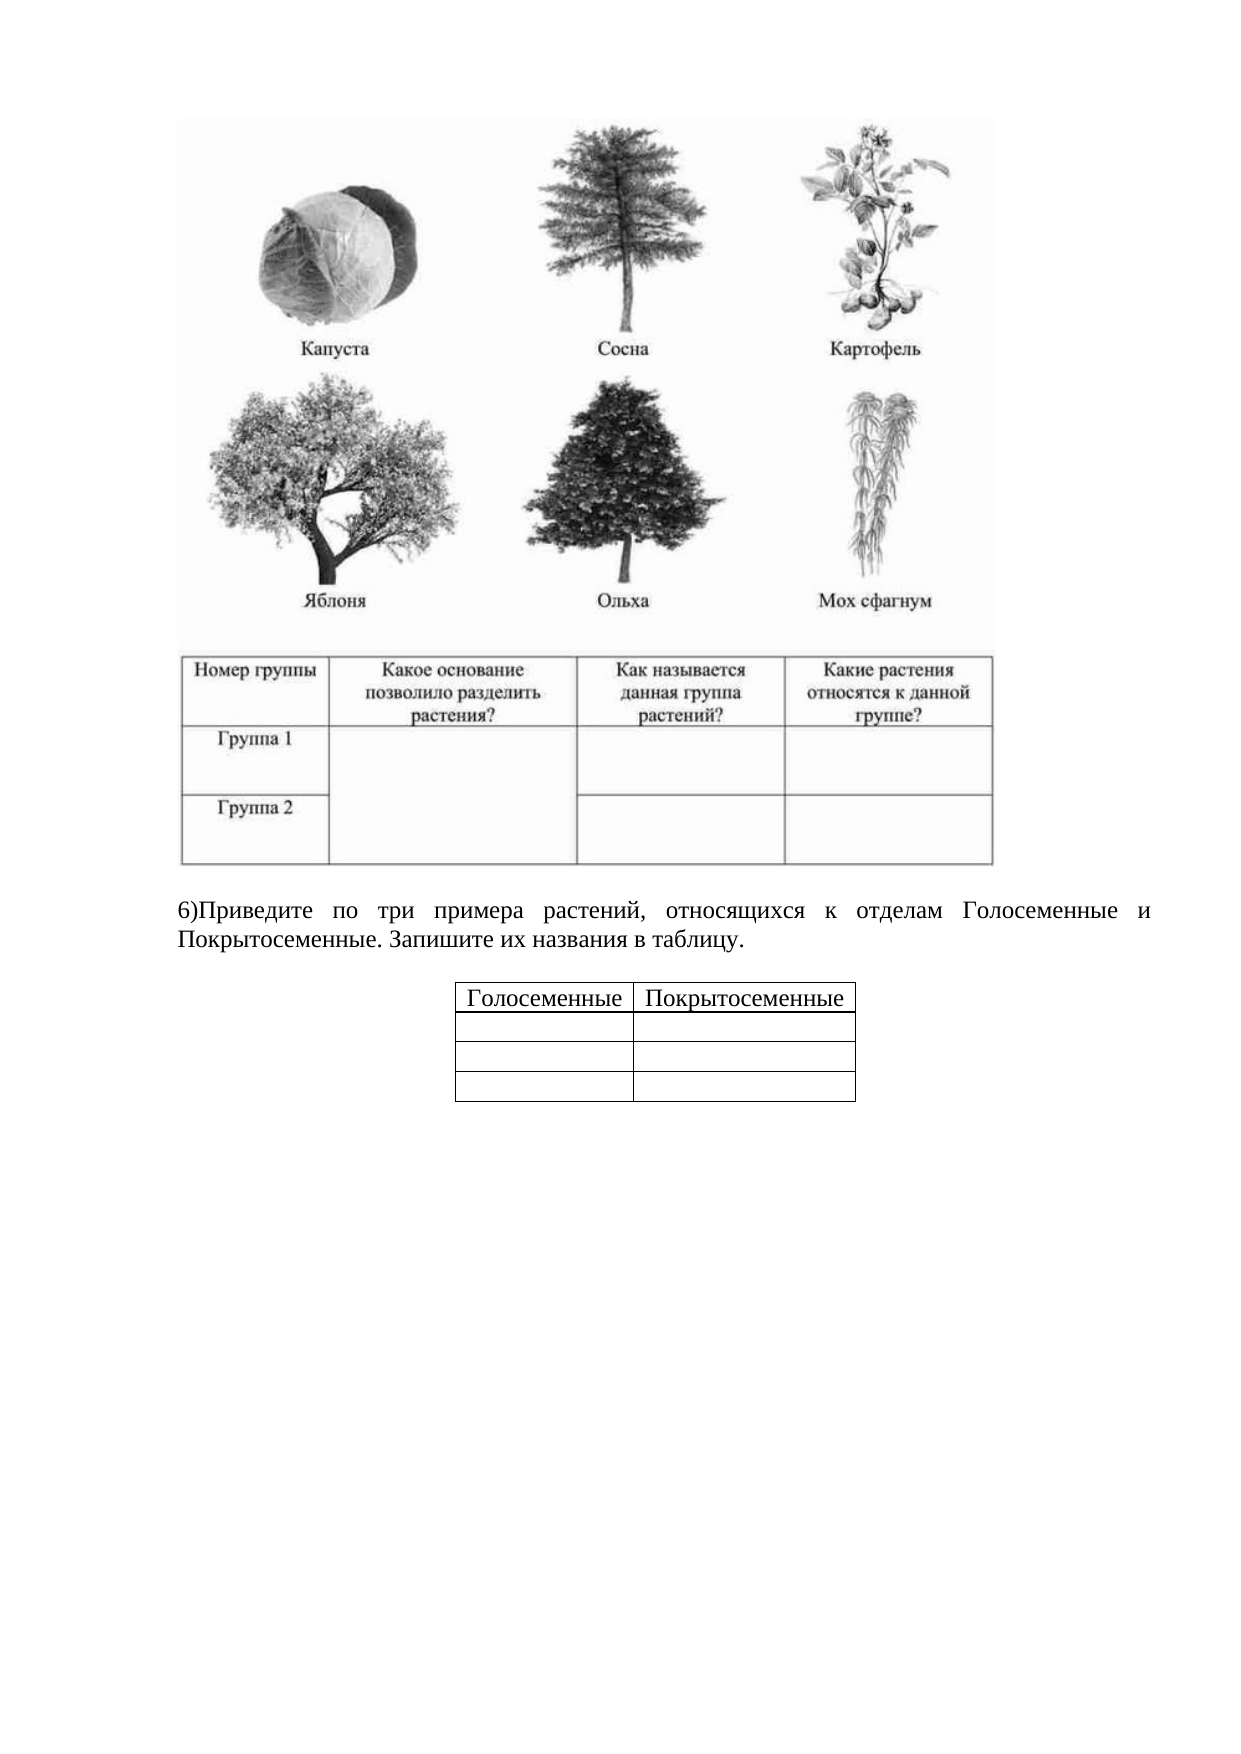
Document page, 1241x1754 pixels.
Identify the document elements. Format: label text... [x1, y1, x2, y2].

table_cell [456, 1072, 633, 1101]
table_cell [456, 1042, 633, 1071]
table_header Покрытосеменные [634, 983, 855, 1011]
table_cell [634, 1013, 855, 1041]
table_cell [634, 1042, 855, 1071]
picture [177, 118, 996, 867]
table_cell [634, 1072, 855, 1101]
text 6)Приведите по три примера растений, относящихся к отделам Голосеменные и Покрытосеменные. Запишите их названия в таблицу. [177, 895, 1152, 953]
table_header Голосеменные [456, 983, 633, 1011]
table_cell [456, 1013, 633, 1041]
